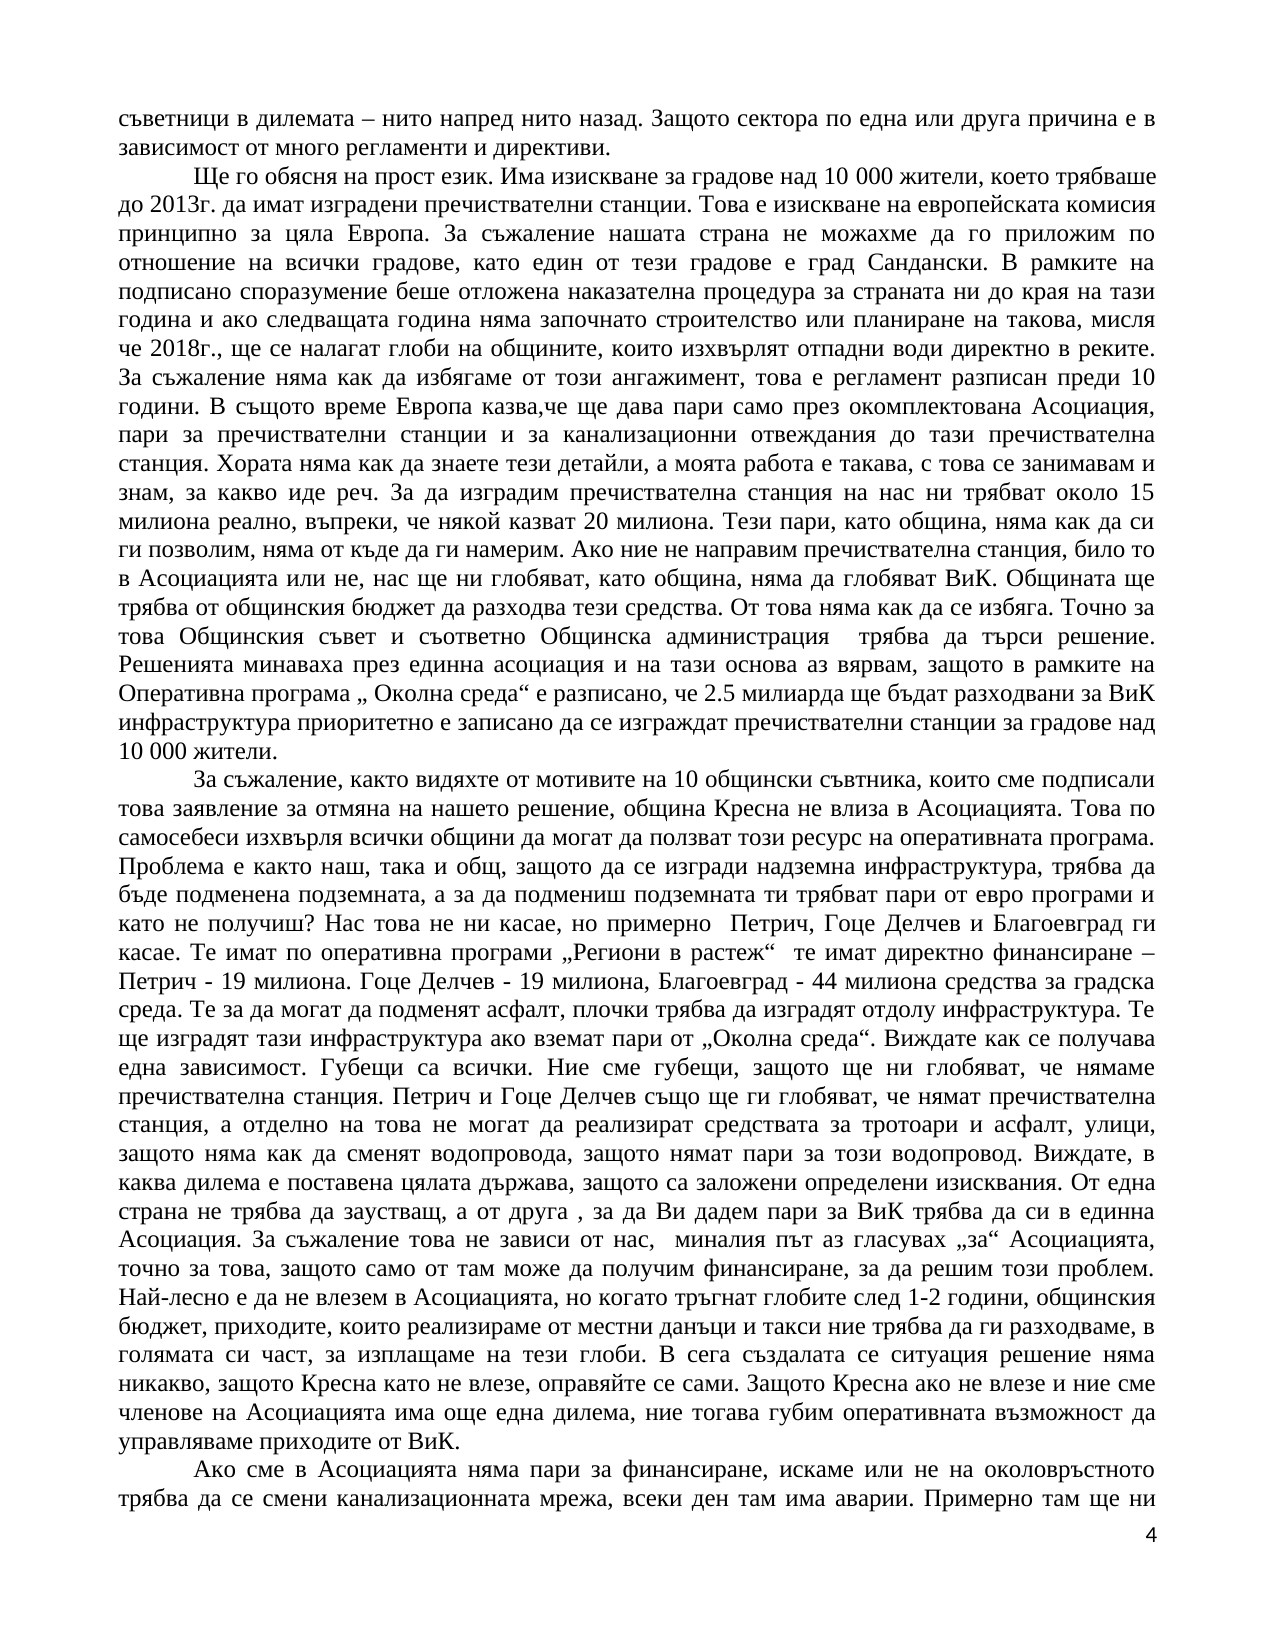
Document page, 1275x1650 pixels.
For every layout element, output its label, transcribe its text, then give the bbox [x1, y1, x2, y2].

text Ще го обясня на прост език. Има изискване за градове над 10 000 жители, което трябваше до 2013г. да имат изградени пречиствателни станции. Това е изискване на европейската комисия принципно за цяла Европа. За съжаление нашата страна не можахме да го приложим по отношение на всички градове, като един от тези градове е град Сандански. В рамките на подписано споразумение беше отложена наказателна процедура за страната ни до края на тази година и ако следващата година няма започнато строителство или планиране на такова, мисля че 2018г., ще се налагат глоби на общините, които изхвърлят отпадни води директно в реките. За съжаление няма как да избягаме от този ангажимент, това е регламент разписан преди 10 години. В същото време Европа казва,че ще дава пари само през окомплектована Асоциация, пари за пречиствателни станции и за канализационни отвеждания до тази пречиствателна станция. Хората няма как да знаете тези детайли, а моята работа е такава, с това се занимавам и знам, за какво иде реч. За да изградим пречиствателна станция на нас ни трябват около 15 милиона реално, въпреки, че някой казват 20 милиона. Тези пари, като община, няма как да си ги позволим, няма от къде да ги намерим. Ако ние не направим пречиствателна станция, било то в Асоциацията или не, нас ще ни глобяват, като община, няма да глобяват ВиК. Общината ще трябва от общинския бюджет да разходва тези средства. От това няма как да се избяга. Точно за това Общинския съвет и съответно Общинска администрация трябва да търси решение. Решенията минаваха през единна асоциация и на тази основа аз вярвам, защото в рамките на Оперативна програма „ Околна среда“ е разписано, че 2.5 милиарда ще бъдат разходвани за ВиК инфраструктура приоритетно е записано да се изграждат пречиствателни станции за градове над 10 000 жители. [118, 161, 1157, 764]
text За съжаление, както видяхте от мотивите на 10 общински съвтника, които сме подписали това заявление за отмяна на нашето решение, община Кресна не влиза в Асоциацията. Това по самосебеси изхвърля всички общини да могат да ползват този ресурс на оперативната програма. Проблема е както наш, така и общ, защото да се изгради надземна инфраструктура, трябва да бъде подменена подземната, а за да подмениш подземната ти трябват пари от евро програми и като не получиш? Нас това не ни касае, но примерно Петрич, Гоце Делчев и Благоевград ги касае. Те имат по оперативна програми „Региони в растеж“ те имат директно финансиране – Петрич - 19 милиона. Гоце Делчев - 19 милиона, Благоевград - 44 милиона средства за градска среда. Те за да могат да подменят асфалт, плочки трябва да изградят отдолу инфраструктура. Те ще изградят тази инфраструктура ако вземат пари от „Околна среда“. Виждате как се получава една зависимост. Губещи са всички. Ние сме губещи, защото ще ни глобяват, че нямаме пречиствателна станция. Петрич и Гоце Делчев също ще ги глобяват, че нямат пречиствателна станция, а отделно на това не могат да реализират средствата за тротоари и асфалт, улици, защото няма как да сменят водопровода, защото нямат пари за този водопровод. Виждате, в каква дилема е поставена цялата държава, защото са заложени определени изисквания. От една страна не трябва да заустващ, а от друга , за да Ви дадем пари за ВиК трябва да си в единна Асоциация. За съжаление това не зависи от нас, миналия път аз гласувах „за“ Асоциацията, точно за това, защото само от там може да получим финансиране, за да решим този проблем. Най-лесно е да не влезем в Асоциацията, но когато тръгнат глобите след 1-2 години, общинския бюджет, приходите, които реализираме от местни данъци и такси ние трябва да ги разходваме, в голямата си част, за изплащаме на тези глоби. В сега създалата се ситуация решение няма никакво, защото Кресна като не влезе, оправяйте се сами. Защото Кресна ако не влезе и ние сме членове на Асоциацията има още една дилема, ние тогава губим оперативната възможност да управляваме приходите от ВиК. [118, 764, 1157, 1454]
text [118, 103, 1157, 161]
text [118, 1454, 1157, 1512]
